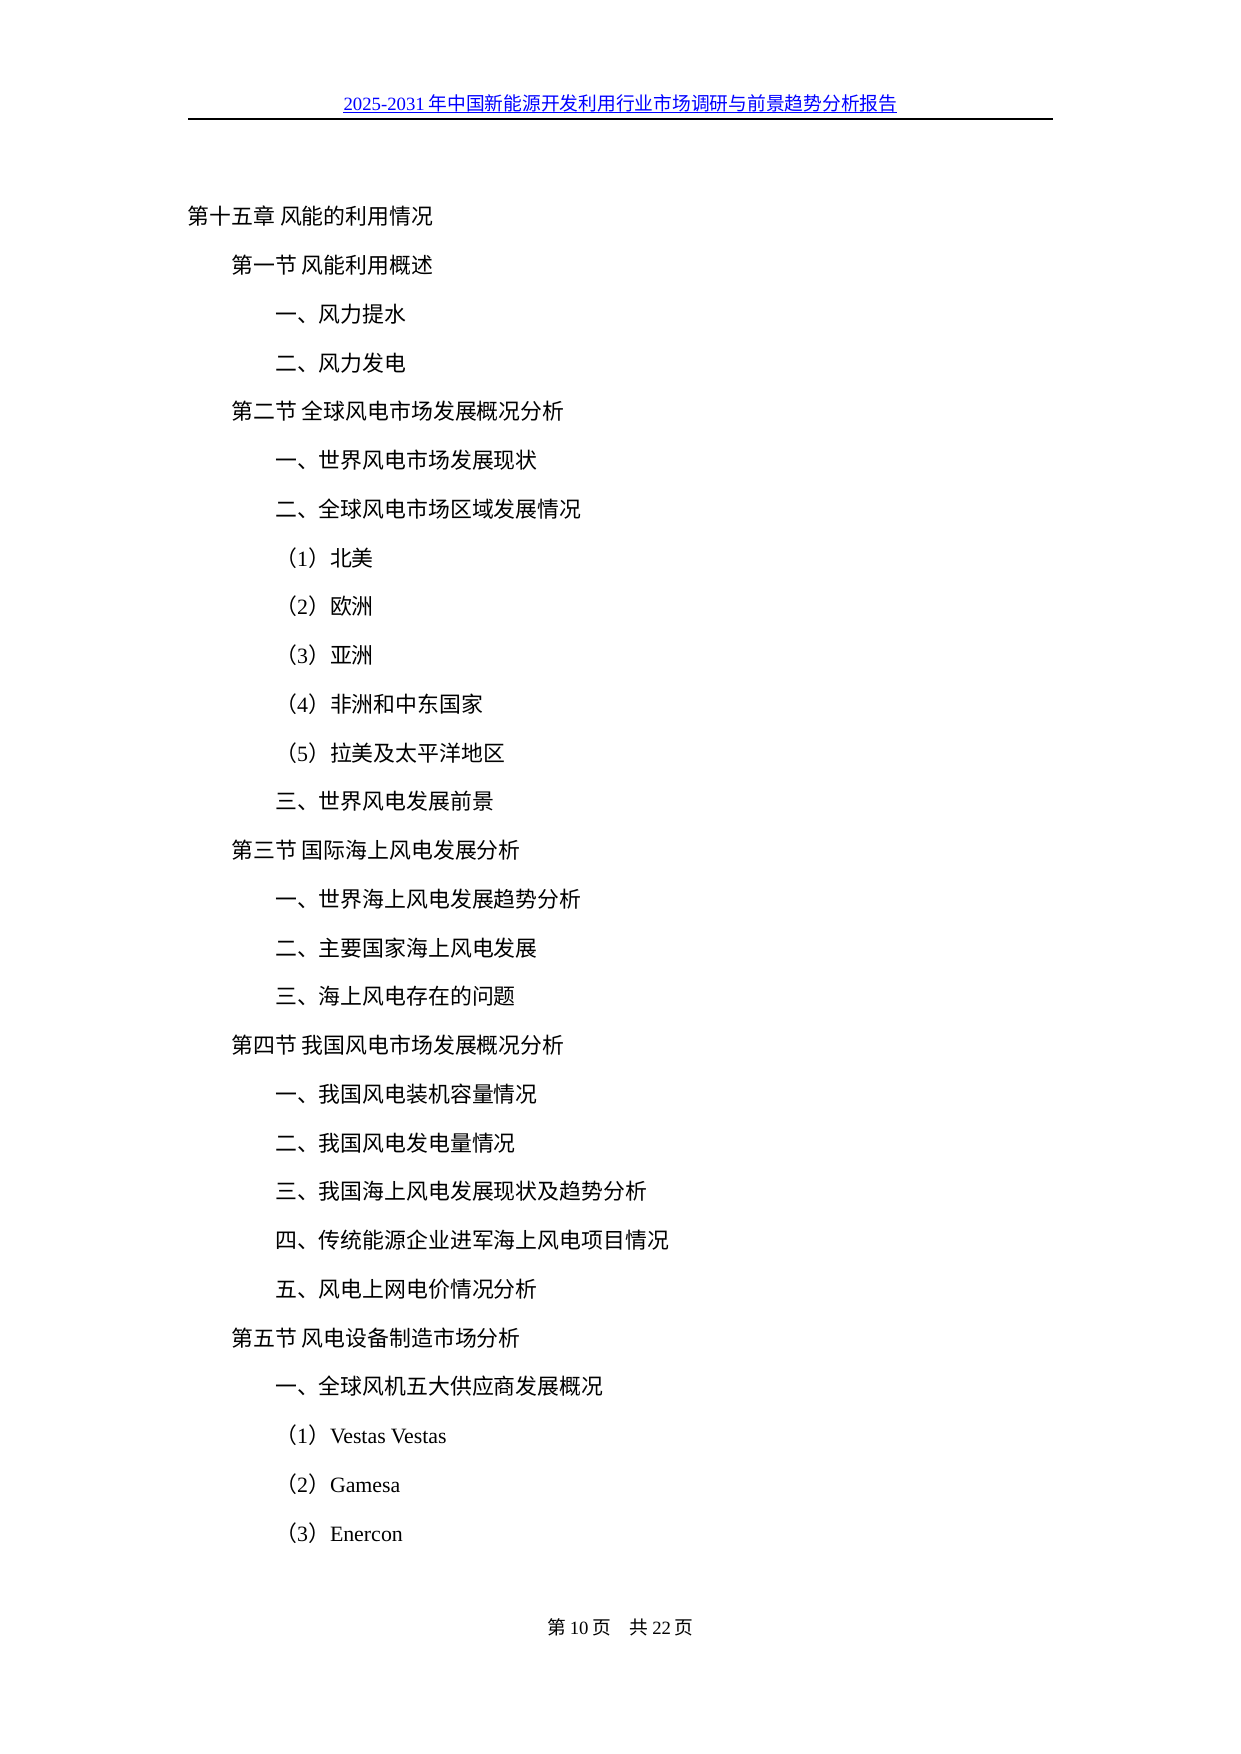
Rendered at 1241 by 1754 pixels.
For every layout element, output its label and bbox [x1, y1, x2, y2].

text [187, 150, 1053, 1548]
